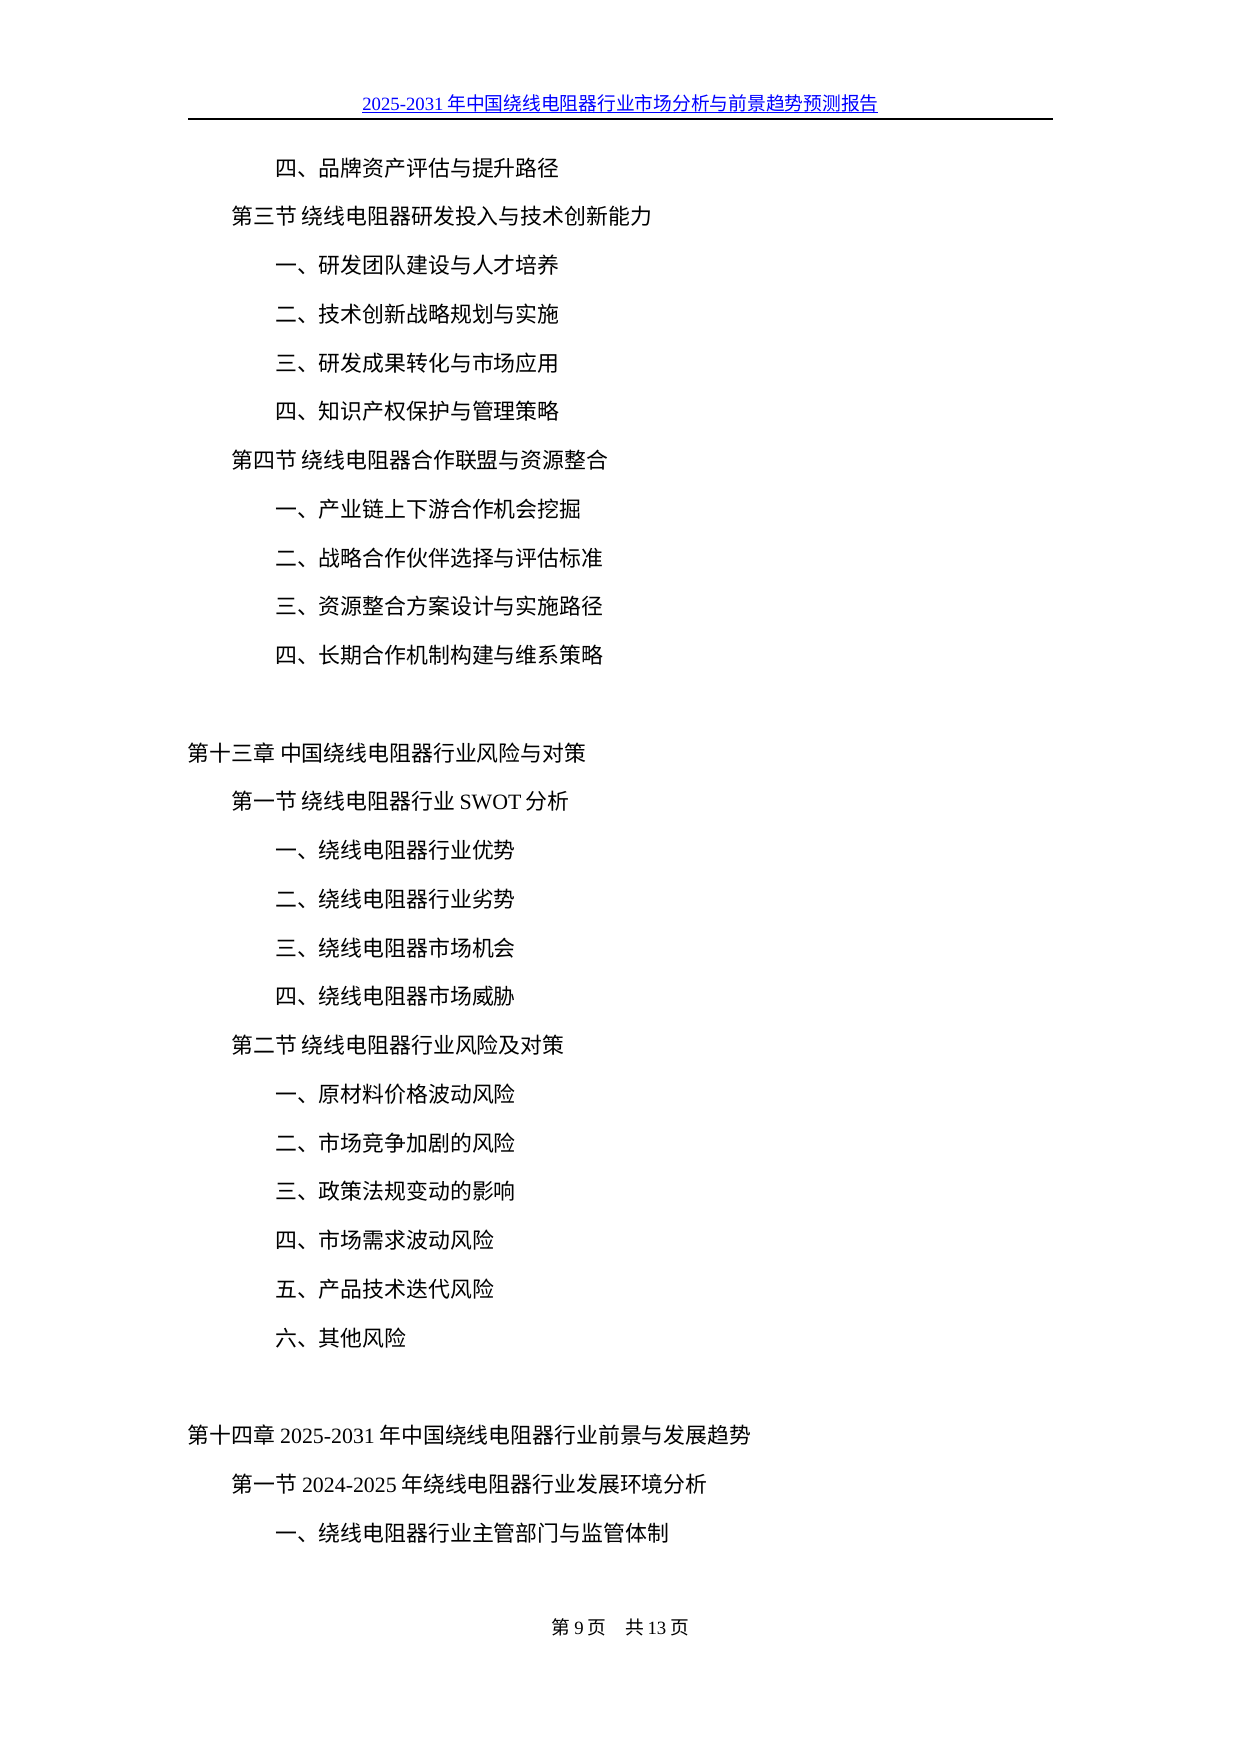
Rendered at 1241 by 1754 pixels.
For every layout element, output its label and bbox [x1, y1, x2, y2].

text [187, 150, 1053, 1548]
